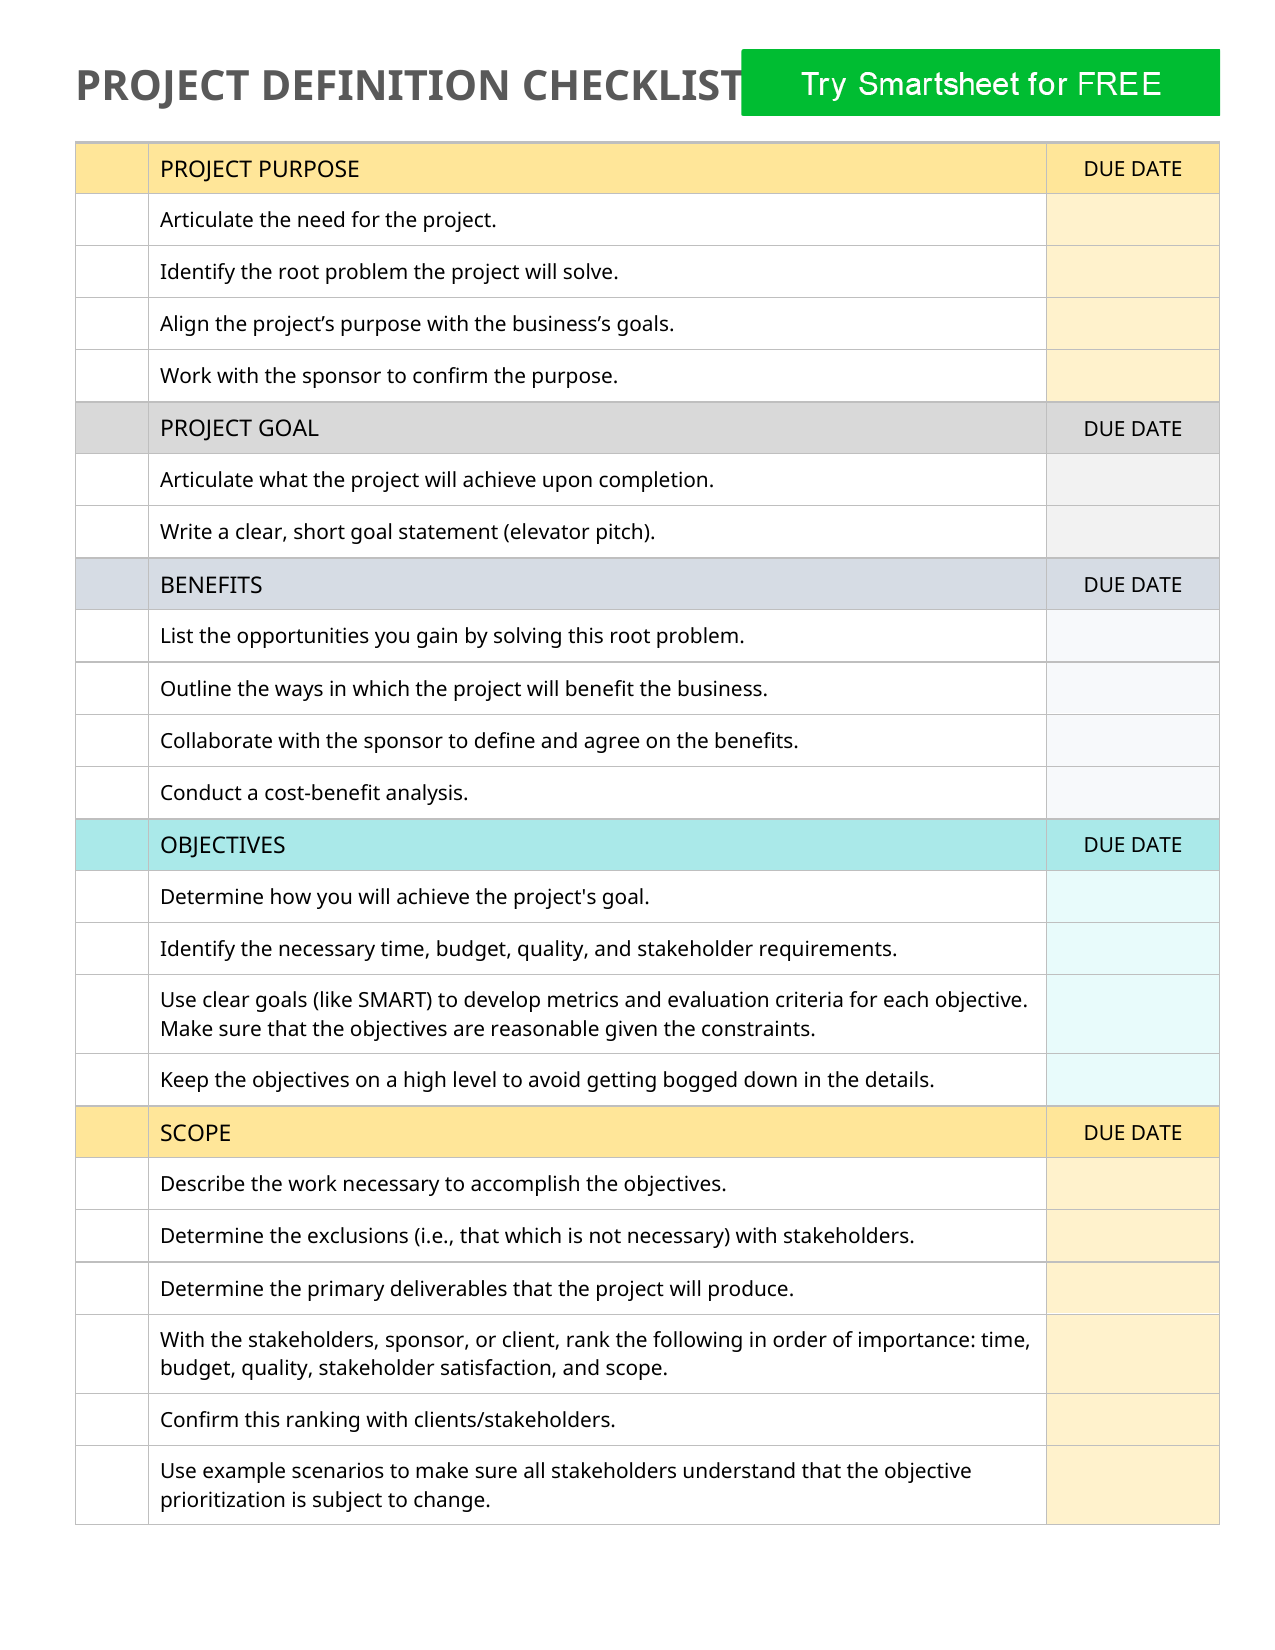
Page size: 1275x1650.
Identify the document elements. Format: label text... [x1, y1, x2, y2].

table_header [76, 144, 148, 193]
table_cell Confirm this ranking with clients/stakeholders. [149, 1394, 1046, 1445]
table_cell DUE DATE [1047, 820, 1219, 870]
table_cell [76, 610, 148, 661]
table_cell [76, 1446, 148, 1524]
table_cell [76, 1210, 148, 1261]
table_cell [1047, 350, 1219, 401]
table_cell [1047, 454, 1219, 505]
table_cell [76, 298, 148, 349]
table_cell Articulate the need for the project. [149, 194, 1046, 245]
table_cell [1047, 715, 1219, 766]
table_cell [1047, 194, 1219, 245]
table_cell [1047, 767, 1219, 818]
table_cell [1047, 1446, 1219, 1524]
table_cell [76, 403, 148, 453]
table_cell [76, 1263, 148, 1313]
table_cell Outline the ways in which the project will benefit the business. [149, 663, 1046, 713]
table_cell [76, 923, 148, 974]
table_cell [76, 1054, 148, 1105]
table_cell Determine how you will achieve the project's goal. [149, 871, 1046, 922]
picture [741, 49, 1221, 116]
table_cell [76, 246, 148, 297]
table_cell SCOPE [149, 1107, 1046, 1157]
table_cell Conduct a cost-benefit analysis. [149, 767, 1046, 818]
table_cell Work with the sponsor to confirm the purpose. [149, 350, 1046, 401]
table_cell [1047, 975, 1219, 1053]
table_cell Align the project’s purpose with the business’s goals. [149, 298, 1046, 349]
table_cell Use clear goals (like SMART) to develop metrics and evaluation criteria for each objective. Make sure that the objectives are reasonable given the constraints. [149, 975, 1046, 1053]
table_cell [76, 663, 148, 713]
table_cell [1047, 1054, 1219, 1105]
table_cell [1047, 1263, 1219, 1313]
table_cell [1047, 1210, 1219, 1261]
table_cell [1047, 610, 1219, 661]
table_cell [1047, 1394, 1219, 1445]
text PROJECT DEFINITION CHECKLIST [75, 55, 741, 112]
table_cell [76, 767, 148, 818]
table_cell Identify the necessary time, budget, quality, and stakeholder requirements. [149, 923, 1046, 974]
table_cell [76, 559, 148, 609]
table_cell DUE DATE [1047, 1107, 1219, 1157]
table_cell [1047, 298, 1219, 349]
table_cell [1047, 663, 1219, 713]
table_cell Use example scenarios to make sure all stakeholders understand that the objective prioritization is subject to change. [149, 1446, 1046, 1524]
table_cell DUE DATE [1047, 559, 1219, 609]
table_cell [1047, 923, 1219, 974]
table_cell [76, 715, 148, 766]
table_cell [1047, 506, 1219, 557]
table_cell DUE DATE [1047, 403, 1219, 453]
table_cell Determine the exclusions (i.e., that which is not necessary) with stakeholders. [149, 1210, 1046, 1261]
table_cell [1047, 1315, 1219, 1393]
table_cell [76, 506, 148, 557]
table_cell Write a clear, short goal statement (elevator pitch). [149, 506, 1046, 557]
table_cell [76, 1158, 148, 1209]
table_cell Determine the primary deliverables that the project will produce. [149, 1263, 1046, 1313]
table_cell Identify the root problem the project will solve. [149, 246, 1046, 297]
table_cell [1047, 871, 1219, 922]
table_cell [1047, 246, 1219, 297]
table_cell Articulate what the project will achieve upon completion. [149, 454, 1046, 505]
table_cell Keep the objectives on a high level to avoid getting bogged down in the details. [149, 1054, 1046, 1105]
table_cell [76, 454, 148, 505]
table_header PROJECT PURPOSE [149, 144, 1046, 193]
table_cell [76, 1394, 148, 1445]
table_cell OBJECTIVES [149, 820, 1046, 870]
table_cell [76, 1107, 148, 1157]
table_cell BENEFITS [149, 559, 1046, 609]
table_cell [76, 194, 148, 245]
table_cell List the opportunities you gain by solving this root problem. [149, 610, 1046, 661]
table_header DUE DATE [1047, 144, 1219, 193]
table_cell [1047, 1158, 1219, 1209]
table_cell PROJECT GOAL [149, 403, 1046, 453]
table_cell With the stakeholders, sponsor, or client, rank the following in order of importance: time, budget, quality, stakeholder satisfaction, and scope. [149, 1315, 1046, 1393]
table_cell [76, 1315, 148, 1393]
table_cell [76, 975, 148, 1053]
table_cell Describe the work necessary to accomplish the objectives. [149, 1158, 1046, 1209]
table_cell [76, 871, 148, 922]
table_cell Collaborate with the sponsor to define and agree on the benefits. [149, 715, 1046, 766]
table_cell [76, 350, 148, 401]
table_cell [76, 820, 148, 870]
